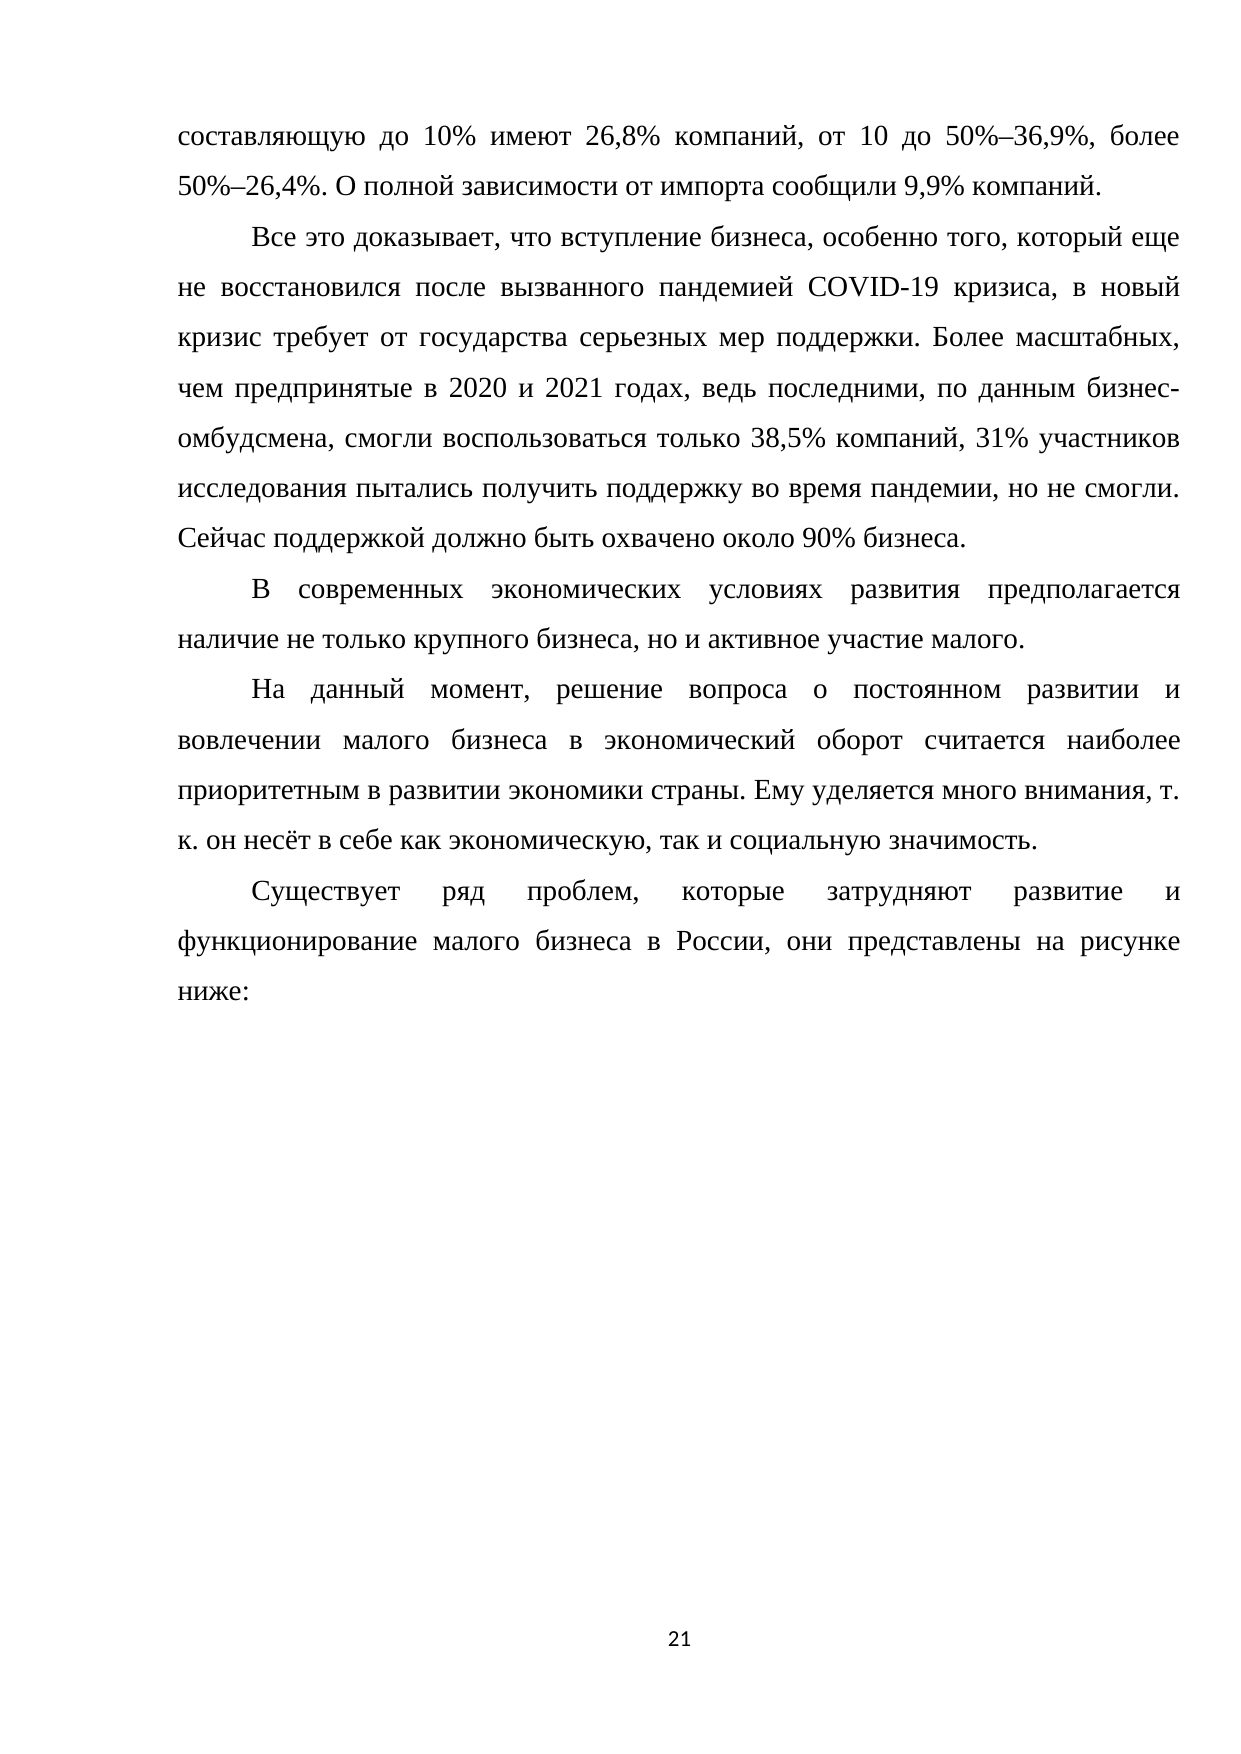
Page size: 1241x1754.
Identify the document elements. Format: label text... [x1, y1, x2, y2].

text В современных экономических условиях развития предполагается наличие не только крупного бизнеса, но и активное участие малого. [177, 571, 1181, 655]
text Существует ряд проблем, которые затрудняют развитие и функционирование малого бизнеса в России, они представлены на рисунке ниже: [177, 873, 1181, 1007]
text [177, 118, 1181, 202]
text Все это доказывает, что вступление бизнеса, особенно того, который еще не восстановился после вызванного пандемией COVID-19 кризиса, в новый кризис требует от государства серьезных мер поддержки. Более масштабных, чем предпринятые в 2020 и 2021 годах, ведь последними, по данным бизнес-омбудсмена, смогли воспользоваться только 38,5% компаний, 31% участников исследования пытались получить поддержку во время пандемии, но не смогли. Сейчас поддержкой должно быть охвачено около 90% бизнеса. [177, 219, 1181, 554]
text На данный момент, решение вопроса о постоянном развитии и вовлечении малого бизнеса в экономический оборот считается наиболее приоритетным в развитии экономики страны. Ему уделяется много внимания, т. к. он несёт в себе как экономическую, так и социальную значимость. [177, 672, 1181, 856]
